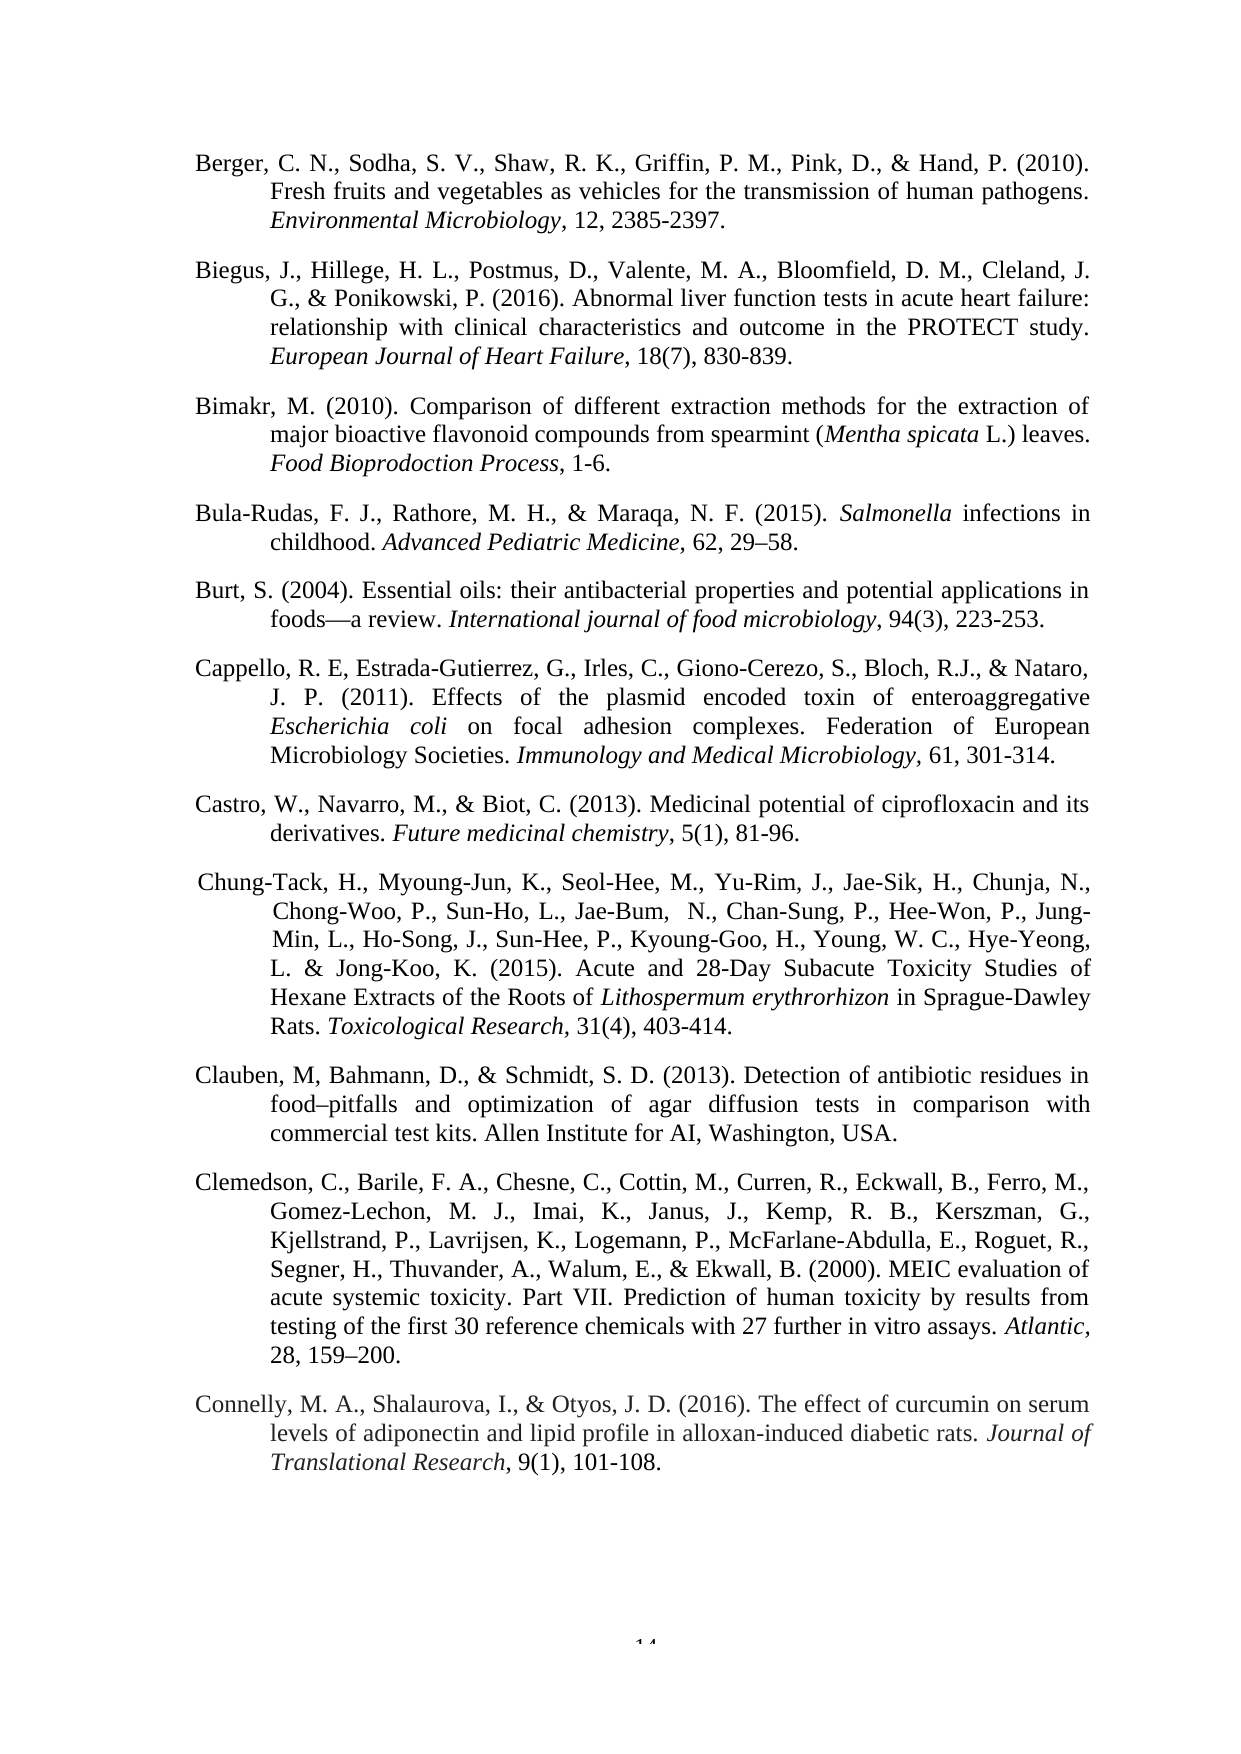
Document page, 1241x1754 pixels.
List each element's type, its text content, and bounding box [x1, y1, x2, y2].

text Bimakr, M. (2010). Comparison of different extraction methods for the extraction of major bioactive flavonoid compounds from spearmint (Mentha spicata L.) leaves. Food Bioprodoction Process, 1-6. [195, 391, 1090, 477]
text Berger, C. N., Sodha, S. V., Shaw, R. K., Griffin, P. M., Pink, D., & Hand, P. (2010). Fresh fruits and vegetables as vehicles for the transmission of human pathogens. Environmental Microbiology, 12, 2385-2397. [195, 148, 1091, 234]
text Connelly, M. A., Shalaurova, I., & Otyos, J. D. (2016). The effect of curcumin on serum levels of adiponectin and lipid profile in alloxan-induced diabetic rats. Journal of Translational Research, 9(1), 101-108. [195, 1389, 1091, 1476]
text L. & Jong-Koo, K. (2015). Acute and 28-Day Subacute Toxicity Studies of Hexane Extracts of the Roots of Lithospermum erythrorhizon in Sprague-Dawley Rats. Toxicological Research, 31(4), 403-414. [270, 953, 1091, 1039]
text J. P. (2011). Effects of the plasmid encoded toxin of enteroaggregative Escherichia coli on focal adhesion complexes. Federation of European Microbiology Societies. Immunology and Medical Microbiology, 61, 301-314. [270, 682, 1090, 768]
text Biegus, J., Hillege, H. L., Postmus, D., Valente, M. A., Bloomfield, D. M., Cleland, J. G., & Ponikowski, P. (2016). Abnormal liver function tests in acute heart failure: relationship with clinical characteristics and outcome in the PROTECT study. European Journal of Heart Failure, 18(7), 830-839. [195, 255, 1091, 370]
text Chung-Tack, H., Myoung-Jun, K., Seol-Hee, M., Yu-Rim, J., Jae-Sik, H., Chunja, N., [175, 867, 1091, 896]
text Clemedson, C., Barile, F. A., Chesne, C., Cottin, M., Curren, R., Eckwall, B., Ferro, M., Gomez-Lechon, M. J., Imai, K., Janus, J., Kemp, R. B., Kerszman, G., Kjellstrand, P., Lavrijsen, K., Logemann, P., McFarlane-Abdulla, E., Roguet, R., Segner, H., Thuvander, A., Walum, E., & Ekwall, B. (2000). MEIC evaluation of acute systemic toxicity. Part VII. Prediction of human toxicity by results from testing of the first 30 reference chemicals with 27 further in vitro assays. Atlantic, 28, 159–200. [195, 1167, 1091, 1369]
text Chong-Woo, P., Sun-Ho, L., Jae-Bum, N., Chan-Sung, P., Hee-Won, P., Jung- [175, 896, 1091, 924]
text Clauben, M, Bahmann, D., & Schmidt, S. D. (2013). Detection of antibiotic residues in food–pitfalls and optimization of agar diffusion tests in comparison with commercial test kits. Allen Institute for AI, Washington, USA. [195, 1060, 1090, 1146]
text Min, L., Ho-Song, J., Sun-Hee, P., Kyoung-Goo, H., Young, W. C., Hye-Yeong, [175, 924, 1090, 953]
text Cappello, R. E, Estrada-Gutierrez, G., Irles, C., Giono-Cerezo, S., Bloch, R.J., & Nataro, [195, 653, 1109, 682]
text Burt, S. (2004). Essential oils: their antibacterial properties and potential applications in foods—a review. International journal of food microbiology, 94(3), 223-253. [195, 576, 1091, 633]
text Bula-Rudas, F. J., Rathore, M. H., & Maraqa, N. F. (2015). Salmonella infections in childhood. Advanced Pediatric Medicine, 62, 29–58. [195, 498, 1091, 555]
text Castro, W., Navarro, M., & Biot, C. (2013). Medicinal potential of ciprofloxacin and its derivatives. Future medicinal chemistry, 5(1), 81-96. [195, 789, 1090, 847]
